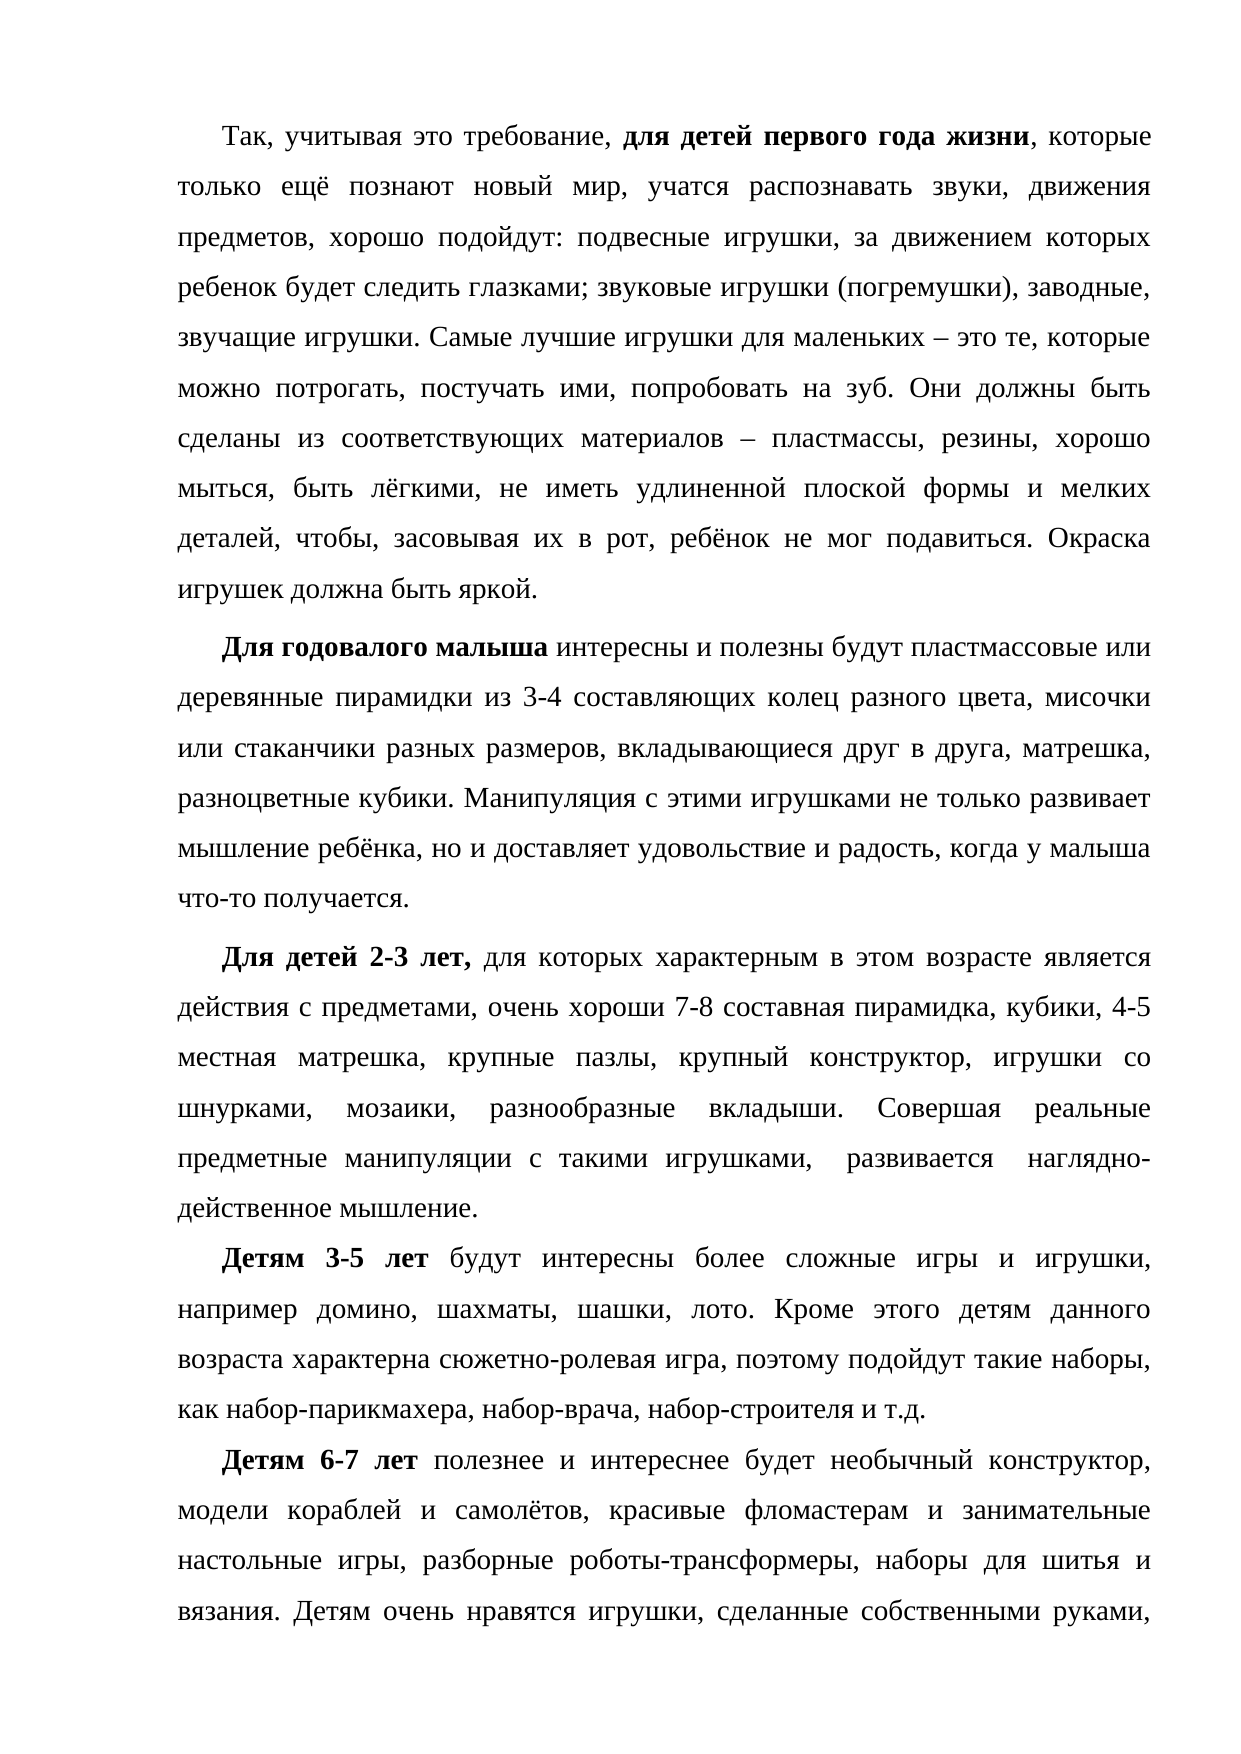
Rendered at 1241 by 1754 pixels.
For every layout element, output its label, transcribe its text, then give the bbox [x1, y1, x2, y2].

text Детям 3-5 лет будут интересны более сложные игры и игрушки, например домино, шахматы, шашки, лото. Кроме этого детям данного возраста характерна сюжетно-ролевая игра, поэтому подойдут такие наборы, как набор-парикмахера, набор-врача, набор-строителя и т.д. [177, 1241, 1152, 1425]
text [177, 1442, 1152, 1626]
text Для годовалого малыша интересны и полезны будут пластмассовые или деревянные пирамидки из 3-4 составляющих колец разного цвета, мисочки или стаканчики разных размеров, вкладывающиеся друг в друга, матрешка, разноцветные кубики. Манипуляция с этими игрушками не только развивает мышление ребёнка, но и доставляет удовольствие и радость, когда у малыша что-то получается. [177, 629, 1152, 914]
text Для детей 2-3 лет, для которых характерным в этом возрасте является действия с предметами, очень хороши 7-8 составная пирамидка, кубики, 4-5 местная матрешка, крупные пазлы, крупный конструктор, игрушки со шнурками, мозаики, разнообразные вкладыши. Совершая реальные предметные манипуляции с такими игрушками, развивается наглядно-действенное мышление. [177, 939, 1152, 1224]
text Так, учитывая это требование, для детей первого года жизни, которые только ещё познают новый мир, учатся распознавать звуки, движения предметов, хорошо подойдут: подвесные игрушки, за движением которых ребенок будет следить глазками; звуковые игрушки (погремушки), заводные, звучащие игрушки. Самые лучшие игрушки для маленьких – это те, которые можно потрогать, постучать ими, попробовать на зуб. Они должны быть сделаны из соответствующих материалов – пластмассы, резины, хорошо мыться, быть лёгкими, не иметь удлиненной плоской формы и мелких деталей, чтобы, засовывая их в рот, ребёнок не мог подавиться. Окраска игрушек должна быть яркой. [177, 118, 1152, 604]
